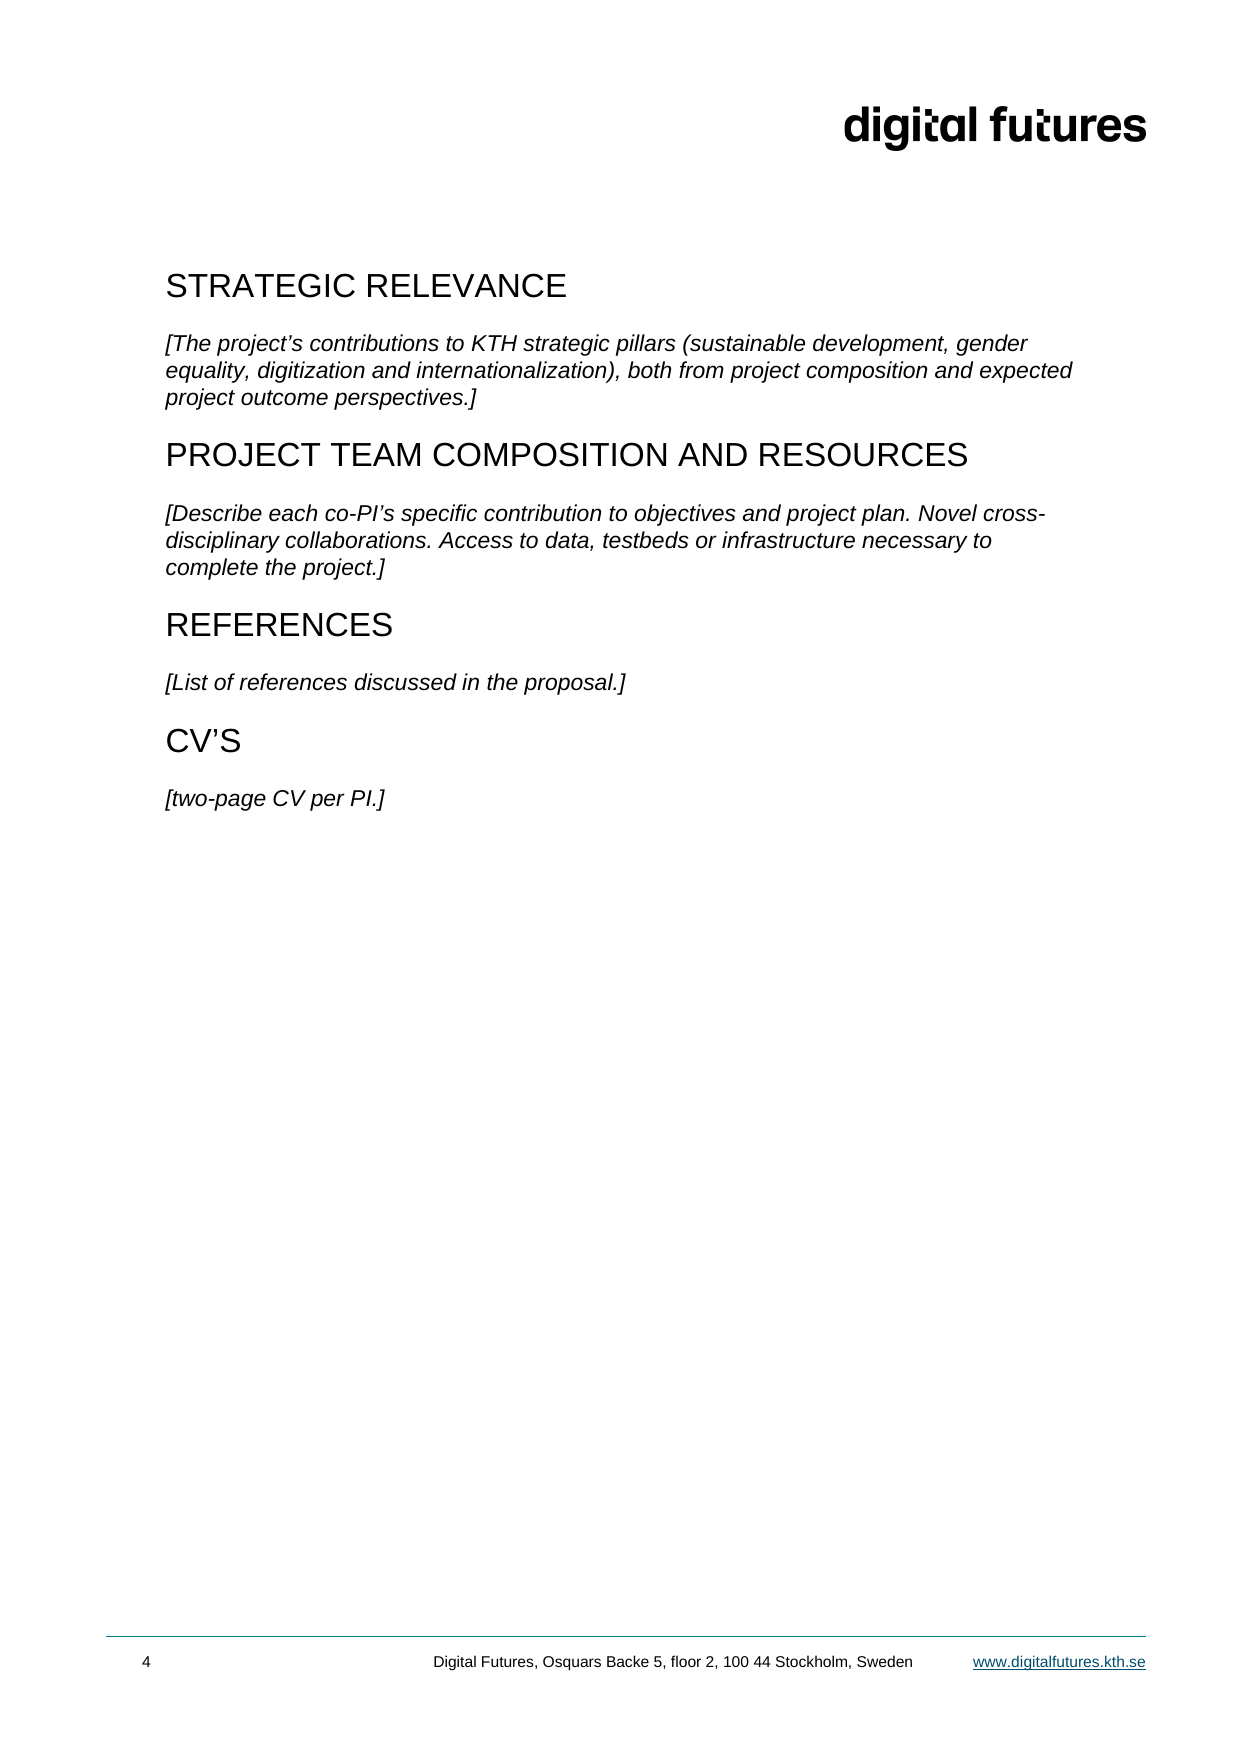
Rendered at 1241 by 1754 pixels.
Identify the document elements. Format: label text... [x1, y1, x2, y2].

picture [844, 106, 1146, 151]
subtitle References [165, 605, 1087, 644]
text [two-page CV per PI.] [165, 784, 1087, 811]
subtitle Project team composition and resources [165, 436, 1087, 474]
subtitle Strategic relevance [165, 266, 1087, 304]
text [Describe each co-PI’s specific contribution to objectives and project plan. Novel cross-disciplinary collaborations. Access to data, testbeds or infrastructure necessary to complete the project.] [165, 499, 1087, 580]
text [List of references discussed in the proposal.] [165, 669, 1087, 696]
text [The project’s contributions to KTH strategic pillars (sustainable development, gender equality, digitization and internationalization), both from project composition and expected project outcome perspectives.] [165, 329, 1087, 411]
subtitle CV’s [165, 721, 1087, 759]
